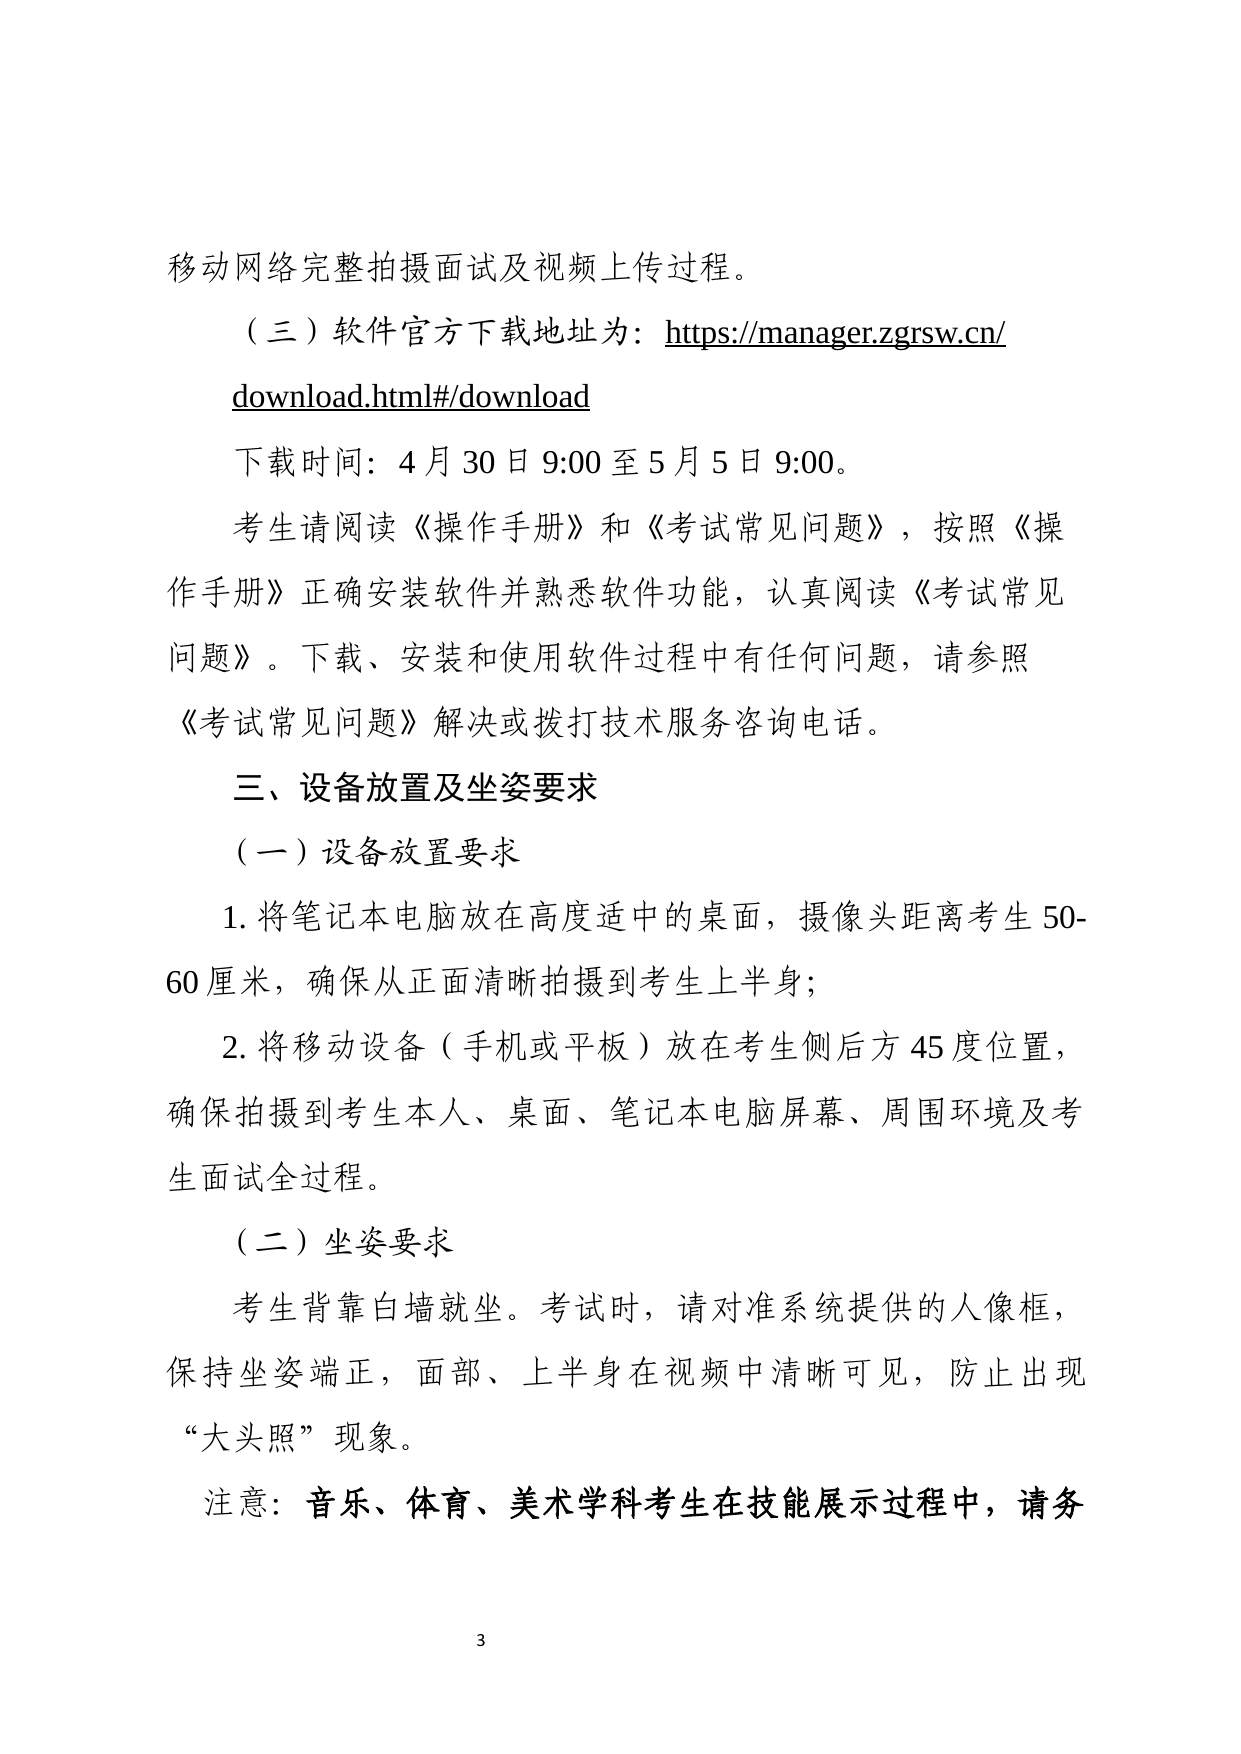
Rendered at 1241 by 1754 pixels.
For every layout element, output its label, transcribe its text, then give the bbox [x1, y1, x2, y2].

text 2. 将移动设备（手机或平板）放在考生侧后方45度位置，确保拍摄到考生本人、桌面、笔记本电脑屏幕、周围环境及考生面试全过程。 [165, 1013, 1087, 1208]
text 考生背靠白墙就坐。考试时，请对准系统提供的人像框，保持坐姿端正，面部、上半身在视频中清晰可见，防止出现“大头照”现象。 [165, 1273, 1087, 1468]
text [165, 233, 1087, 298]
text 考生请阅读《操作手册》和《考试常见问题》，按照《操作手册》正确安装软件并熟悉软件功能，认真阅读《考试常见问题》。下载、安装和使用软件过程中有任何问题，请参照《考试常见问题》解决或拨打技术服务咨询电话。 [165, 493, 1087, 753]
text 下载时间：4月30日9:00至5月5日9:00。 [165, 428, 1087, 493]
text （一）设备放置要求 [165, 818, 1087, 883]
text 三、设备放置及坐姿要求 [165, 753, 1087, 818]
text （三）软件官方下载地址为：https://manager.zgrsw.cn/download.html#/download [232, 298, 1087, 428]
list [165, 1468, 1087, 1533]
text （二）坐姿要求 [165, 1208, 1087, 1273]
text 1. 将笔记本电脑放在高度适中的桌面，摄像头距离考生50-60厘米，确保从正面清晰拍摄到考生上半身； [165, 883, 1087, 1013]
